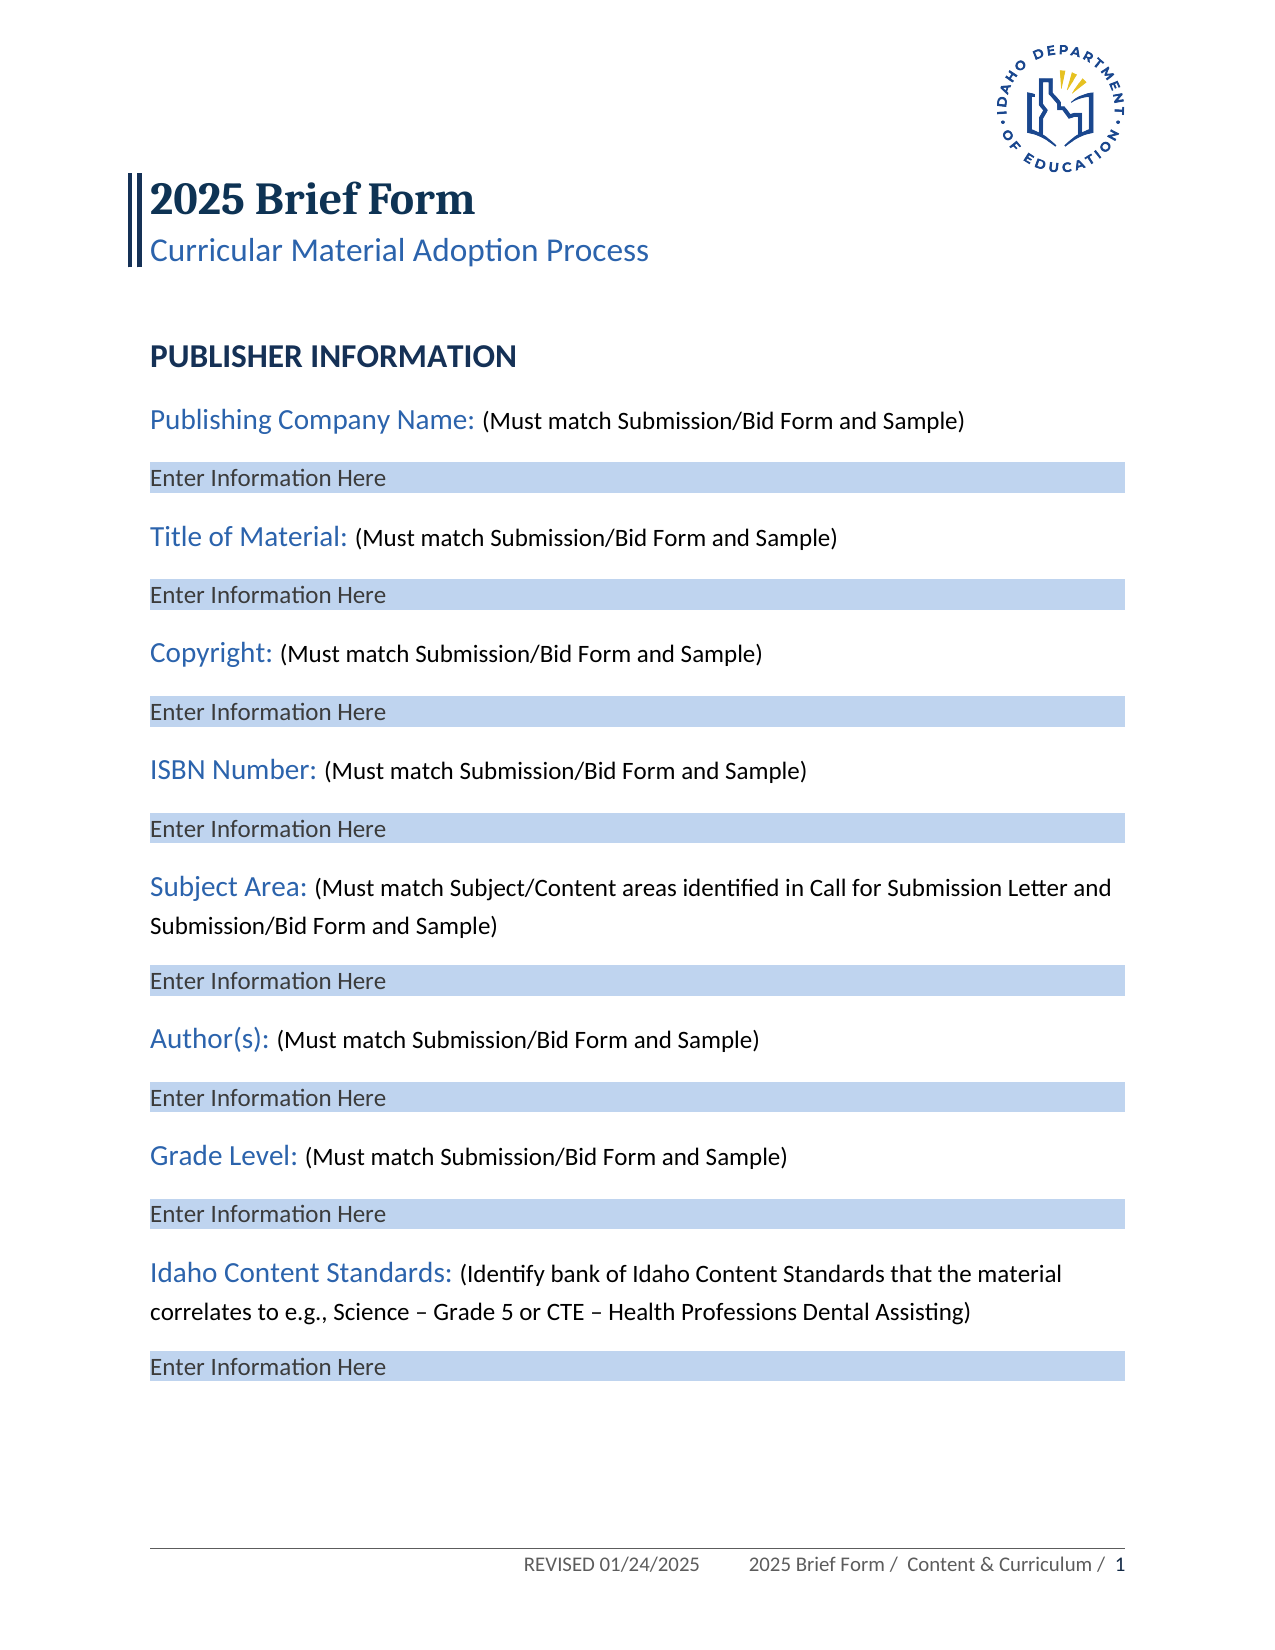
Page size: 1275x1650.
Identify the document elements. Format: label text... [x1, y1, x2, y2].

text Copyright: (Must match Submission/Bid Form and Sample) [150, 634, 1125, 670]
subtitle Curricular Material Adoption Process [142, 238, 1125, 267]
text Idaho Content Standards: (Identify bank of Idaho Content Standards that the material correlates to e.g., Science – Grade 5 or CTE – Health Professions Dental Assisting) [150, 1254, 1125, 1326]
subtitle Publisher information [150, 335, 1125, 376]
text Author(s): (Must match Submission/Bid Form and Sample) [150, 1020, 1125, 1056]
text ISBN Number: (Must match Submission/Bid Form and Sample) [150, 751, 1125, 787]
text Publishing Company Name: (Must match Submission/Bid Form and Sample) [150, 401, 1125, 437]
text Subject Area: (Must match Subject/Content areas identified in Call for Submission Letter and Submission/Bid Form and Sample) [150, 868, 1125, 940]
title 2025 Brief Form [150, 173, 1125, 226]
picture [997, 45, 1125, 174]
text Title of Material: (Must match Submission/Bid Form and Sample) [150, 518, 1125, 553]
text Grade Level: (Must match Submission/Bid Form and Sample) [150, 1137, 1125, 1173]
